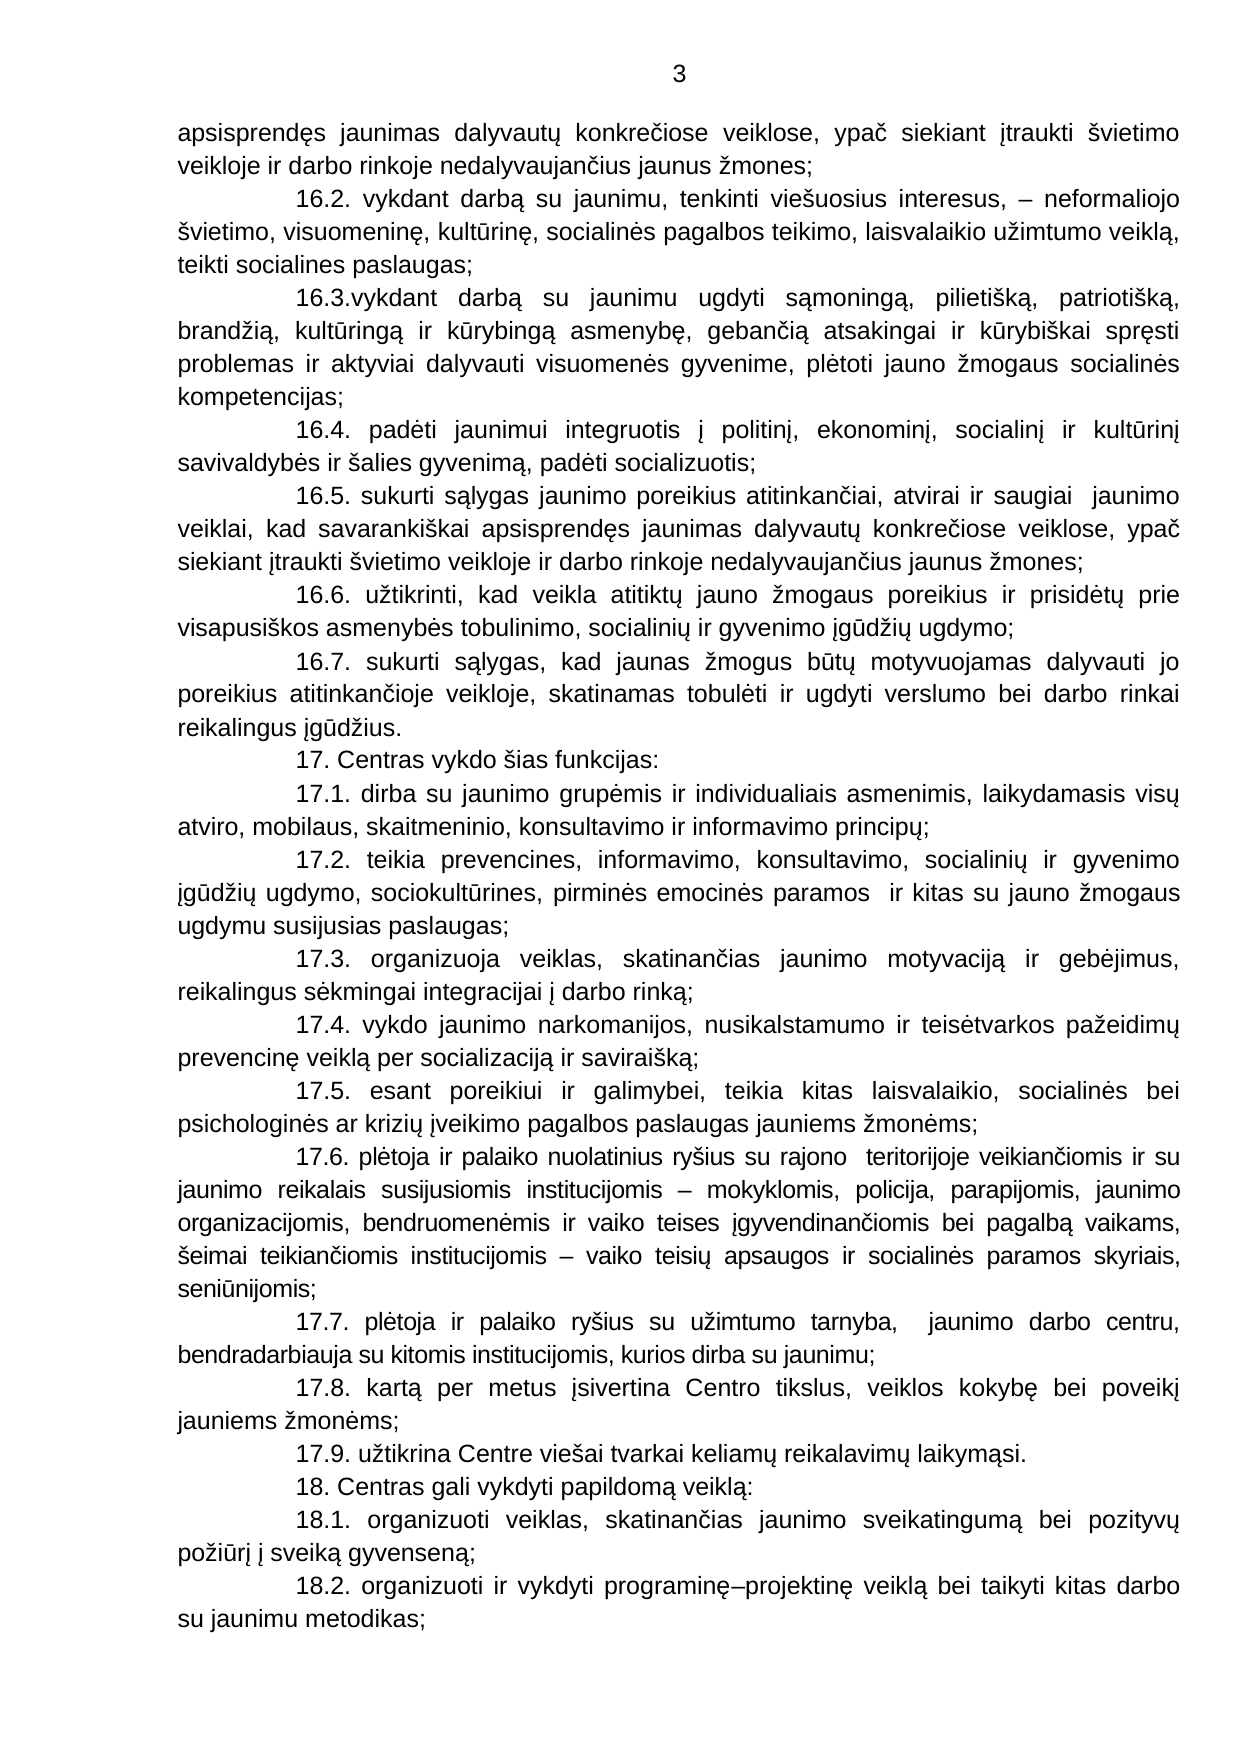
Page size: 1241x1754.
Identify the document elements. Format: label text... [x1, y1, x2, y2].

text 18.1. organizuoti veiklas, skatinančias jaunimo sveikatingumą bei pozityvų požiūrį į sveiką gyvenseną; [177, 1505, 1181, 1567]
text 16.3.vykdant darbą su jaunimu ugdyti sąmoningą, pilietišką, patriotišką, brandžią, kultūringą ir kūrybingą asmenybę, gebančią atsakingai ir kūrybiškai spręsti problemas ir aktyviai dalyvauti visuomenės gyvenime, plėtoti jauno žmogaus socialinės kompetencijas; [177, 283, 1181, 411]
text 17.7. plėtoja ir palaiko ryšius su užimtumo tarnyba, jaunimo darbo centru, bendradarbiauja su kitomis institucijomis, kurios dirba su jaunimu; [177, 1307, 1181, 1369]
text 17.3. organizuoja veiklas, skatinančias jaunimo motyvaciją ir gebėjimus, reikalingus sėkmingai integracijai į darbo rinką; [177, 944, 1181, 1005]
text 18.2. organizuoti ir vykdyti programinę–projektinę veiklą bei taikyti kitas darbo su jaunimu metodikas; [177, 1571, 1181, 1633]
text 16.7. sukurti sąlygas, kad jaunas žmogus būtų motyvuojamas dalyvauti jo poreikius atitinkančioje veikloje, skatinamas tobulėti ir ugdyti verslumo bei darbo rinkai reikalingus įgūdžius. [177, 646, 1181, 741]
text 16.2. vykdant darbą su jaunimu, tenkinti viešuosius interesus, – neformaliojo švietimo, visuomeninę, kultūrinę, socialinės pagalbos teikimo, laisvalaikio užimtumo veiklą, teikti socialines paslaugas; [177, 184, 1181, 279]
text 16.6. užtikrinti, kad veikla atitiktų jauno žmogaus poreikius ir prisidėtų prie visapusiškos asmenybės tobulinimo, socialinių ir gyvenimo įgūdžių ugdymo; [177, 580, 1181, 642]
text 17.5. esant poreikiui ir galimybei, teikia kitas laisvalaikio, socialinės bei psichologinės ar krizių įveikimo pagalbos paslaugas jauniems žmonėms; [177, 1076, 1181, 1137]
text 16.4. padėti jaunimui integruotis į politinį, ekonominį, socialinį ir kultūrinį savivaldybės ir šalies gyvenimą, padėti socializuotis; [177, 415, 1181, 477]
text 17. Centras vykdo šias funkcijas: [177, 746, 1181, 774]
text 17.9. užtikrina Centre viešai tvarkai keliamų reikalavimų laikymąsi. [177, 1439, 1181, 1468]
text 17.1. dirba su jaunimo grupėmis ir individualiais asmenimis, laikydamasis visų atviro, mobilaus, skaitmeninio, konsultavimo ir informavimo principų; [177, 778, 1181, 840]
text 18. Centras gali vykdyti papildomą veiklą: [177, 1472, 1181, 1501]
text 17.8. kartą per metus įsivertina Centro tikslus, veiklos kokybę bei poveikį jauniems žmonėms; [177, 1373, 1181, 1435]
text 17.6. plėtoja ir palaiko nuolatinius ryšius su rajono teritorijoje veikiančiomis ir su jaunimo reikalais susijusiomis institucijomis – mokyklomis, policija, parapijomis, jaunimo organizacijomis, bendruomenėmis ir vaiko teises įgyvendinančiomis bei pagalbą vaikams, šeimai teikiančiomis institucijomis – vaiko teisių apsaugos ir socialinės paramos skyriais, seniūnijomis; [177, 1142, 1181, 1303]
text 17.2. teikia prevencines, informavimo, konsultavimo, socialinių ir gyvenimo įgūdžių ugdymo, sociokultūrines, pirminės emocinės paramos ir kitas su jauno žmogaus ugdymu susijusias paslaugas; [177, 844, 1181, 939]
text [177, 118, 1181, 180]
text 16.5. sukurti sąlygas jaunimo poreikius atitinkančiai, atvirai ir saugiai jaunimo veiklai, kad savarankiškai apsisprendęs jaunimas dalyvautų konkrečiose veiklose, ypač siekiant įtraukti švietimo veikloje ir darbo rinkoje nedalyvaujančius jaunus žmones; [177, 481, 1181, 576]
text 17.4. vykdo jaunimo narkomanijos, nusikalstamumo ir teisėtvarkos pažeidimų prevencinę veiklą per socializaciją ir saviraišką; [177, 1010, 1181, 1071]
